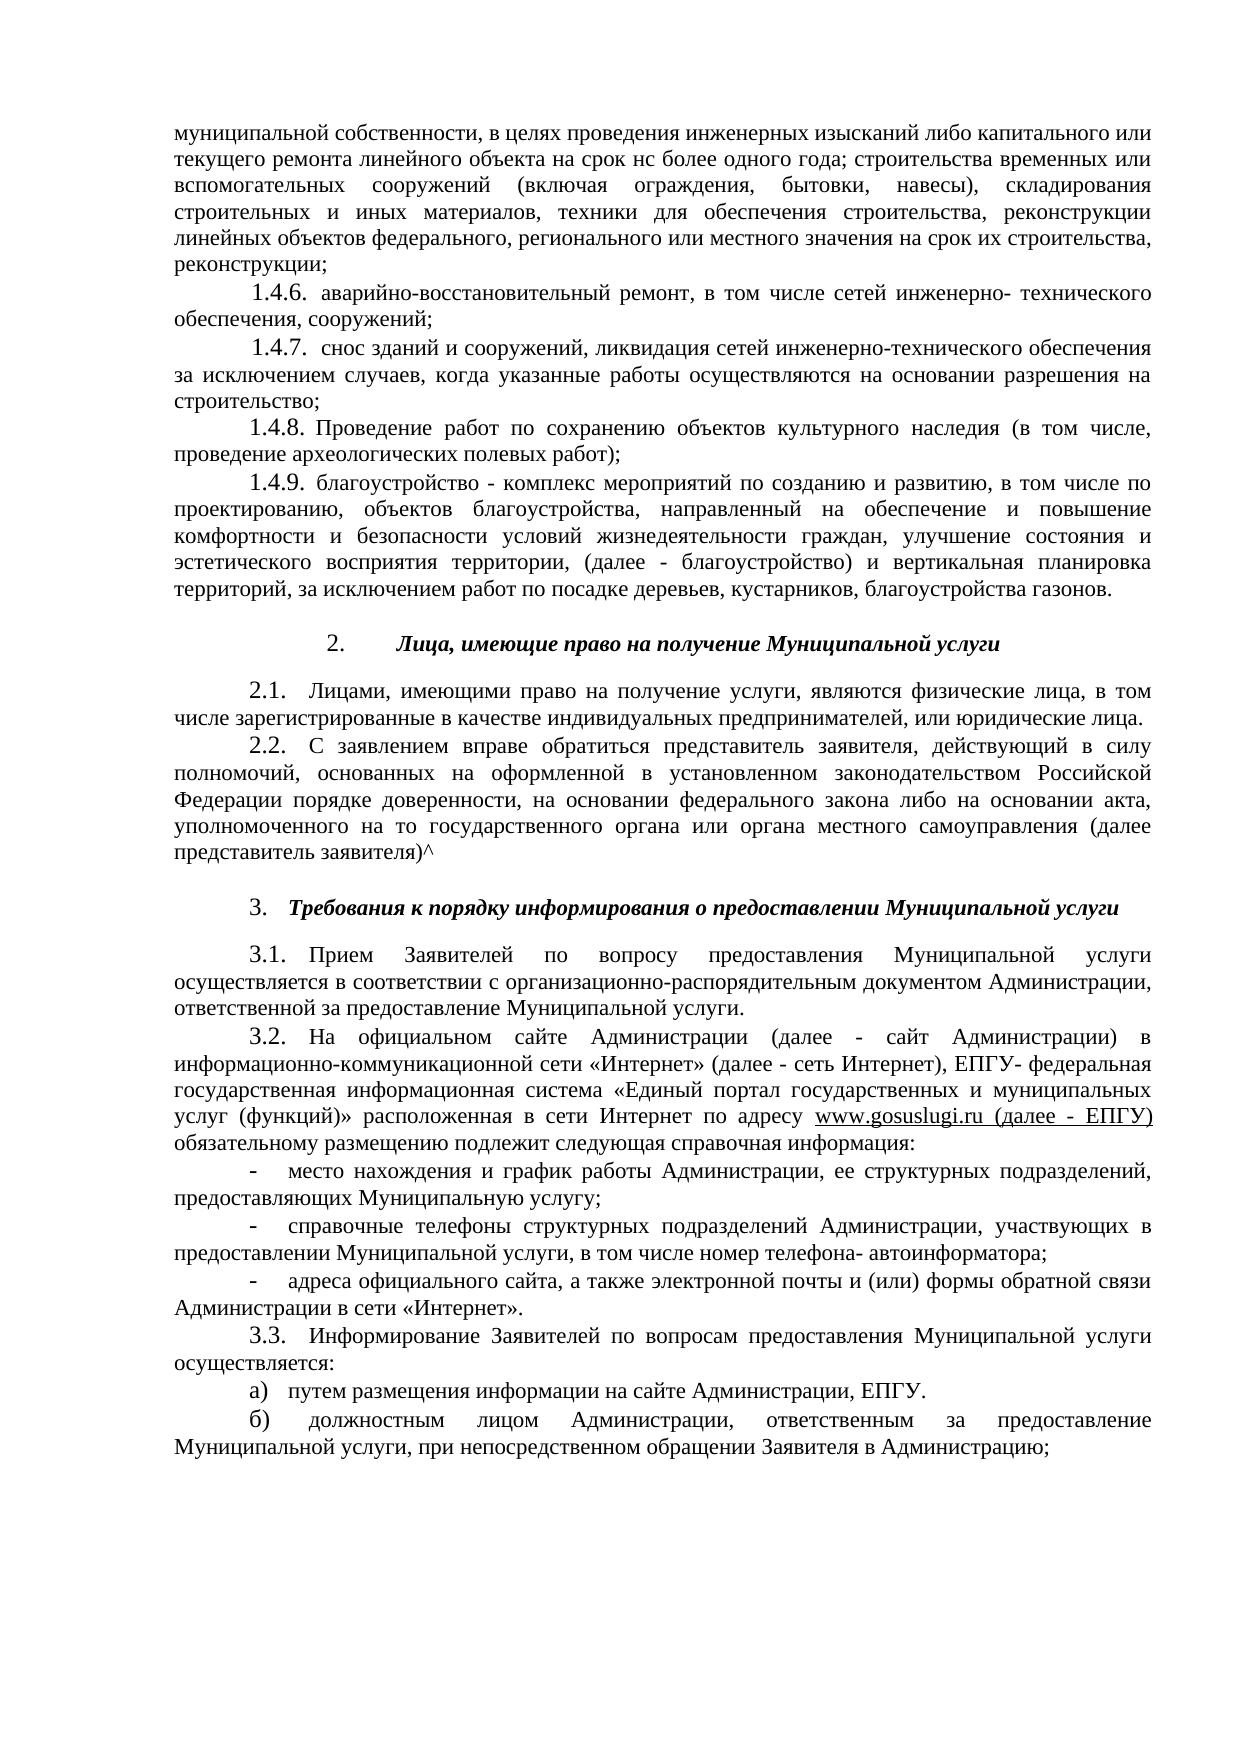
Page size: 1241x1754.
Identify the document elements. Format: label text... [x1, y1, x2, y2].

list Требования к порядку информирования о предоставлении Муниципальной услуги [174, 892, 1153, 921]
list место нахождения и график работы Администрации, ее структурных подразделений, предоставляющих Муниципальную услугу; [174, 1155, 1153, 1210]
list Лицами, имеющими право на получение услуги, являются физические лица, в том числе зарегистрированные в качестве индивидуальных предпринимателей, или юридические лица. [174, 676, 1153, 731]
list путем размещения информации на сайте Администрации, ЕПГУ. [174, 1375, 1153, 1404]
list аварийно-восстановительный ремонт, в том числе сетей инженерно- технического обеспечения, сооружений; [174, 277, 1153, 332]
list Проведение работ по сохранению объектов культурного наследия (в том числе, проведение археологических полевых работ); [174, 413, 1153, 467]
list благоустройство - комплекс мероприятий по созданию и развитию, в том числе по проектированию, объектов благоустройства, направленный на обеспечение и повышение комфортности и безопасности условий жизнедеятельности граждан, улучшение состояния и эстетического восприятия территории, (далее - благоустройство) и вертикальная планировка территорий, за исключением работ по посадке деревьев, кустарников, благоустройства газонов. [174, 467, 1153, 601]
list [174, 119, 1153, 277]
list Прием Заявителей по вопросу предоставления Муниципальной услуги осуществляется в соответствии с организационно-распорядительным документом Администрации, ответственной за предоставление Муниципальной услуги. [174, 939, 1153, 1021]
list Лица, имеющие право на получение Муниципальной услуги [174, 628, 1153, 657]
list адреса официального сайта, а также электронной почты и (или) формы обратной связи Администрации в сети «Интернет». [174, 1265, 1153, 1320]
list С заявлением вправе обратиться представитель заявителя, действующий в силу полномочий, основанных на оформленной в установленном законодательством Российской Федерации порядке доверенности, на основании федерального закона либо на основании акта, уполномоченного на то государственного органа или органа местного самоуправления (далее представитель заявителя)^ [174, 731, 1153, 865]
list справочные телефоны структурных подразделений Администрации, участвующих в предоставлении Муниципальной услуги, в том числе номер телефона- автоинформатора; [174, 1210, 1153, 1265]
list Информирование Заявителей по вопросам предоставления Муниципальной услуги осуществляется: [174, 1320, 1153, 1375]
list снос зданий и сооружений, ликвидация сетей инженерно-технического обеспечения за исключением случаев, когда указанные работы осуществляются на основании разрешения на строительство; [174, 332, 1153, 413]
list должностным лицом Администрации, ответственным за предоставление Муниципальной услуги, при непосредственном обращении Заявителя в Администрацию; [174, 1404, 1153, 1459]
list На официальном сайте Администрации (далее - сайт Администрации) в информационно-коммуникационной сети «Интернет» (далее - сеть Интернет), ЕПГУ- федеральная государственная информационная система «Единый портал государственных и муниципальных услуг (функций)» расположенная в сети Интернет по адресу www.gosuslugi.ru (далее - ЕПГУ) обязательному размещению подлежит следующая справочная информация: [174, 1021, 1153, 1155]
